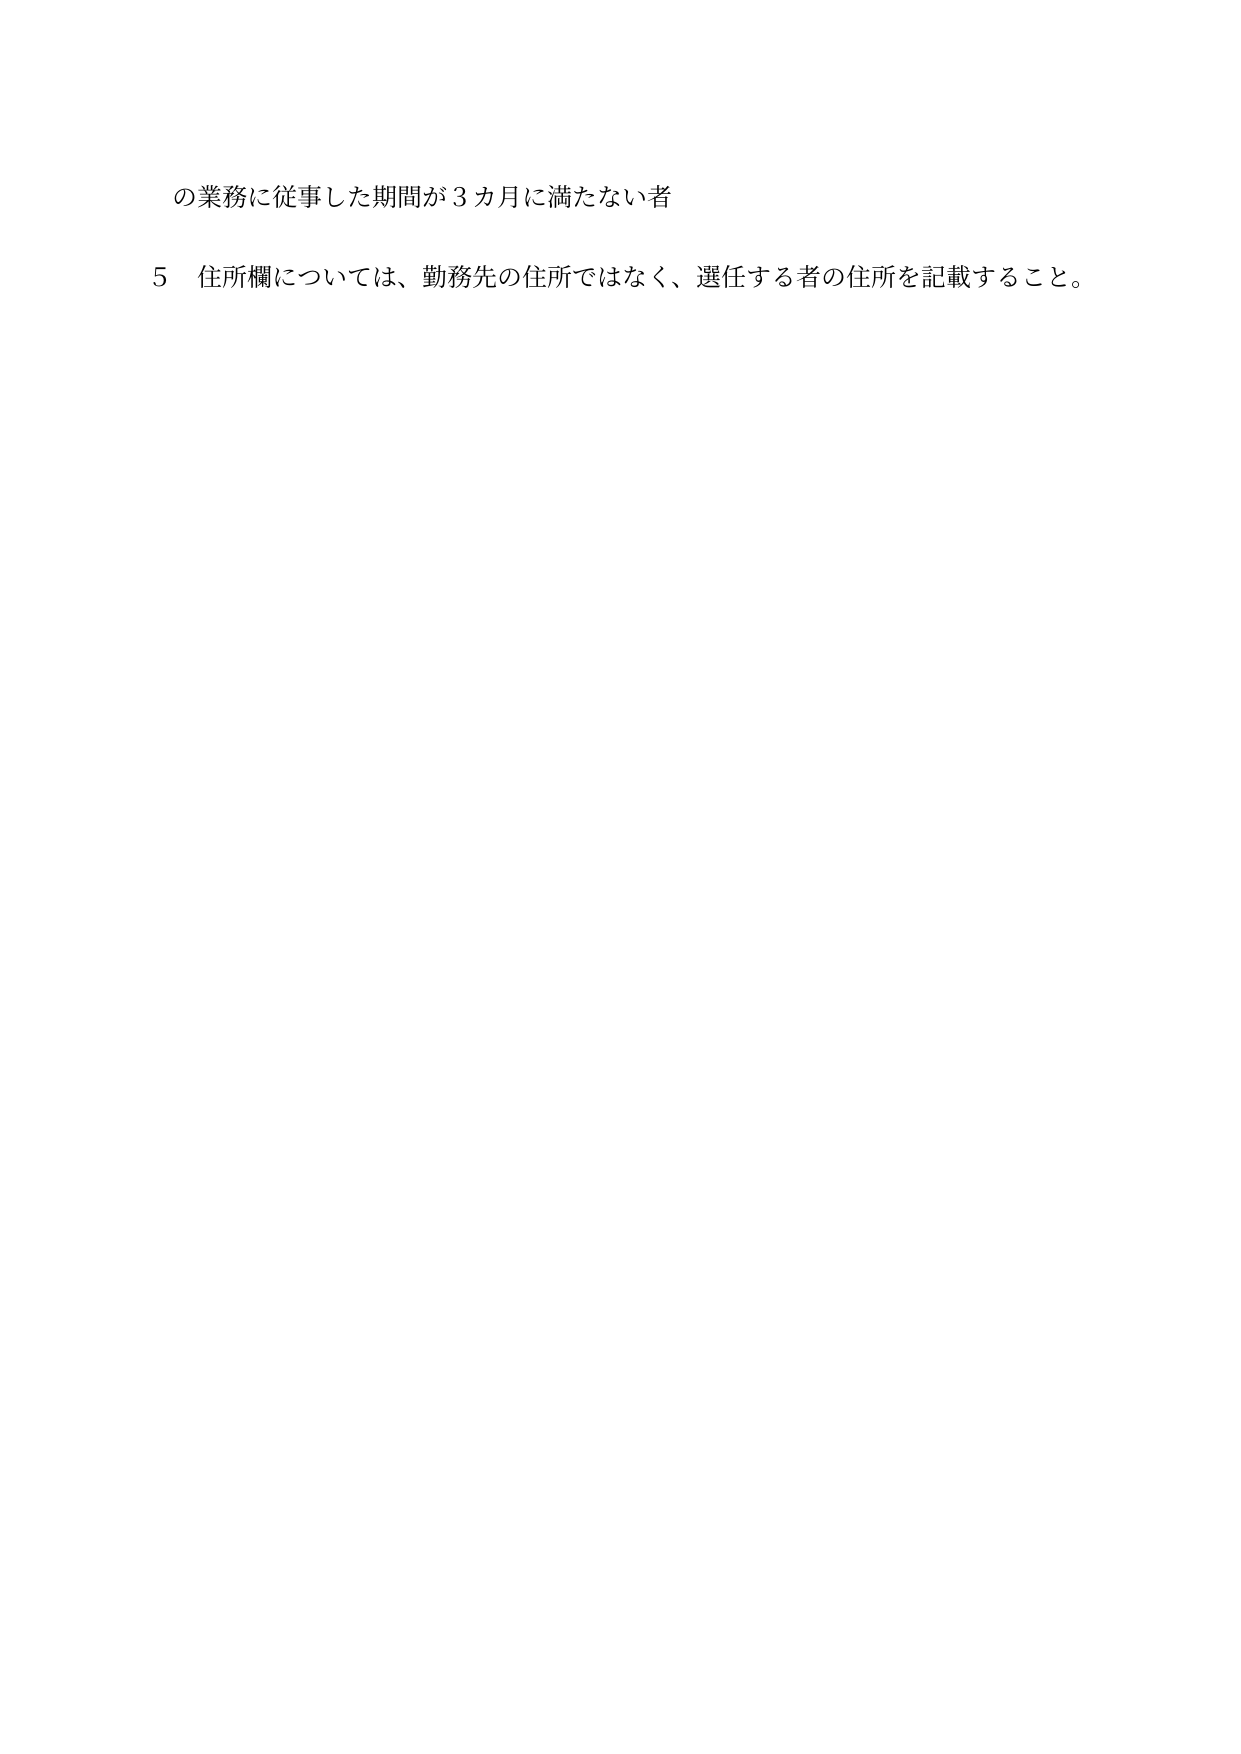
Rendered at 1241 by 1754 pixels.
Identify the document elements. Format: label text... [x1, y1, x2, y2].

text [148, 177, 1122, 213]
text ５ 住所欄については、勤務先の住所ではなく、選任する者の住所を記載すること。 [148, 258, 1122, 293]
